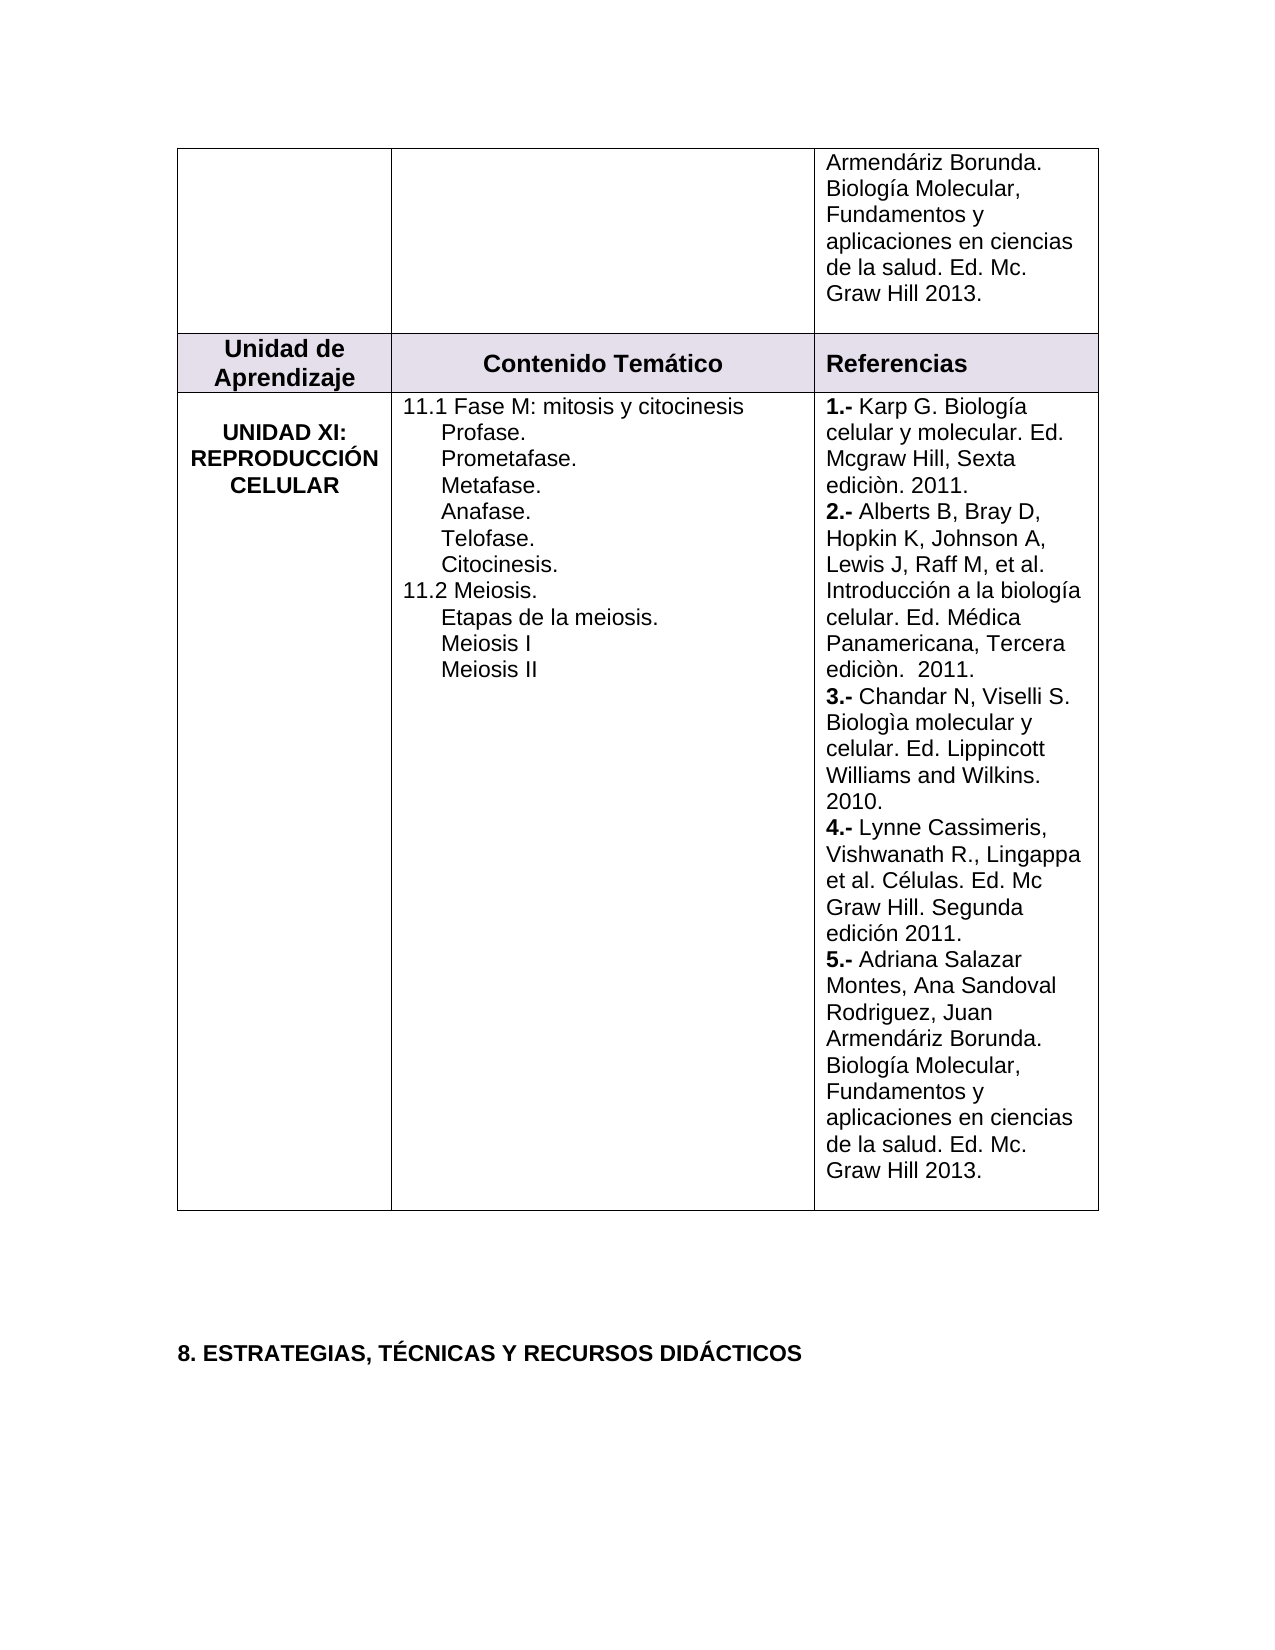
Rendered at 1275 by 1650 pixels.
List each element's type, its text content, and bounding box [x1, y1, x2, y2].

table_cell 11.1 Fase M: mitosis y citocinesis Profase. Prometafase. Metafase. Anafase. Telofase. Citocinesis. 11.2 Meiosis. Etapas de la meiosis. Meiosis I Meiosis II [392, 393, 814, 1210]
table_cell Contenido Temático [392, 334, 814, 392]
table_cell Referencias [815, 334, 1098, 392]
table_cell UNIDAD XI: REPRODUCCIÓN CELULAR [178, 393, 391, 1210]
table_cell Unidad de Aprendizaje [178, 334, 391, 392]
text 8. ESTRATEGIAS, TÉCNICAS Y RECURSOS DIDÁCTICOS [177, 1340, 1098, 1366]
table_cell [815, 149, 1098, 333]
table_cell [178, 149, 391, 333]
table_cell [392, 149, 814, 333]
